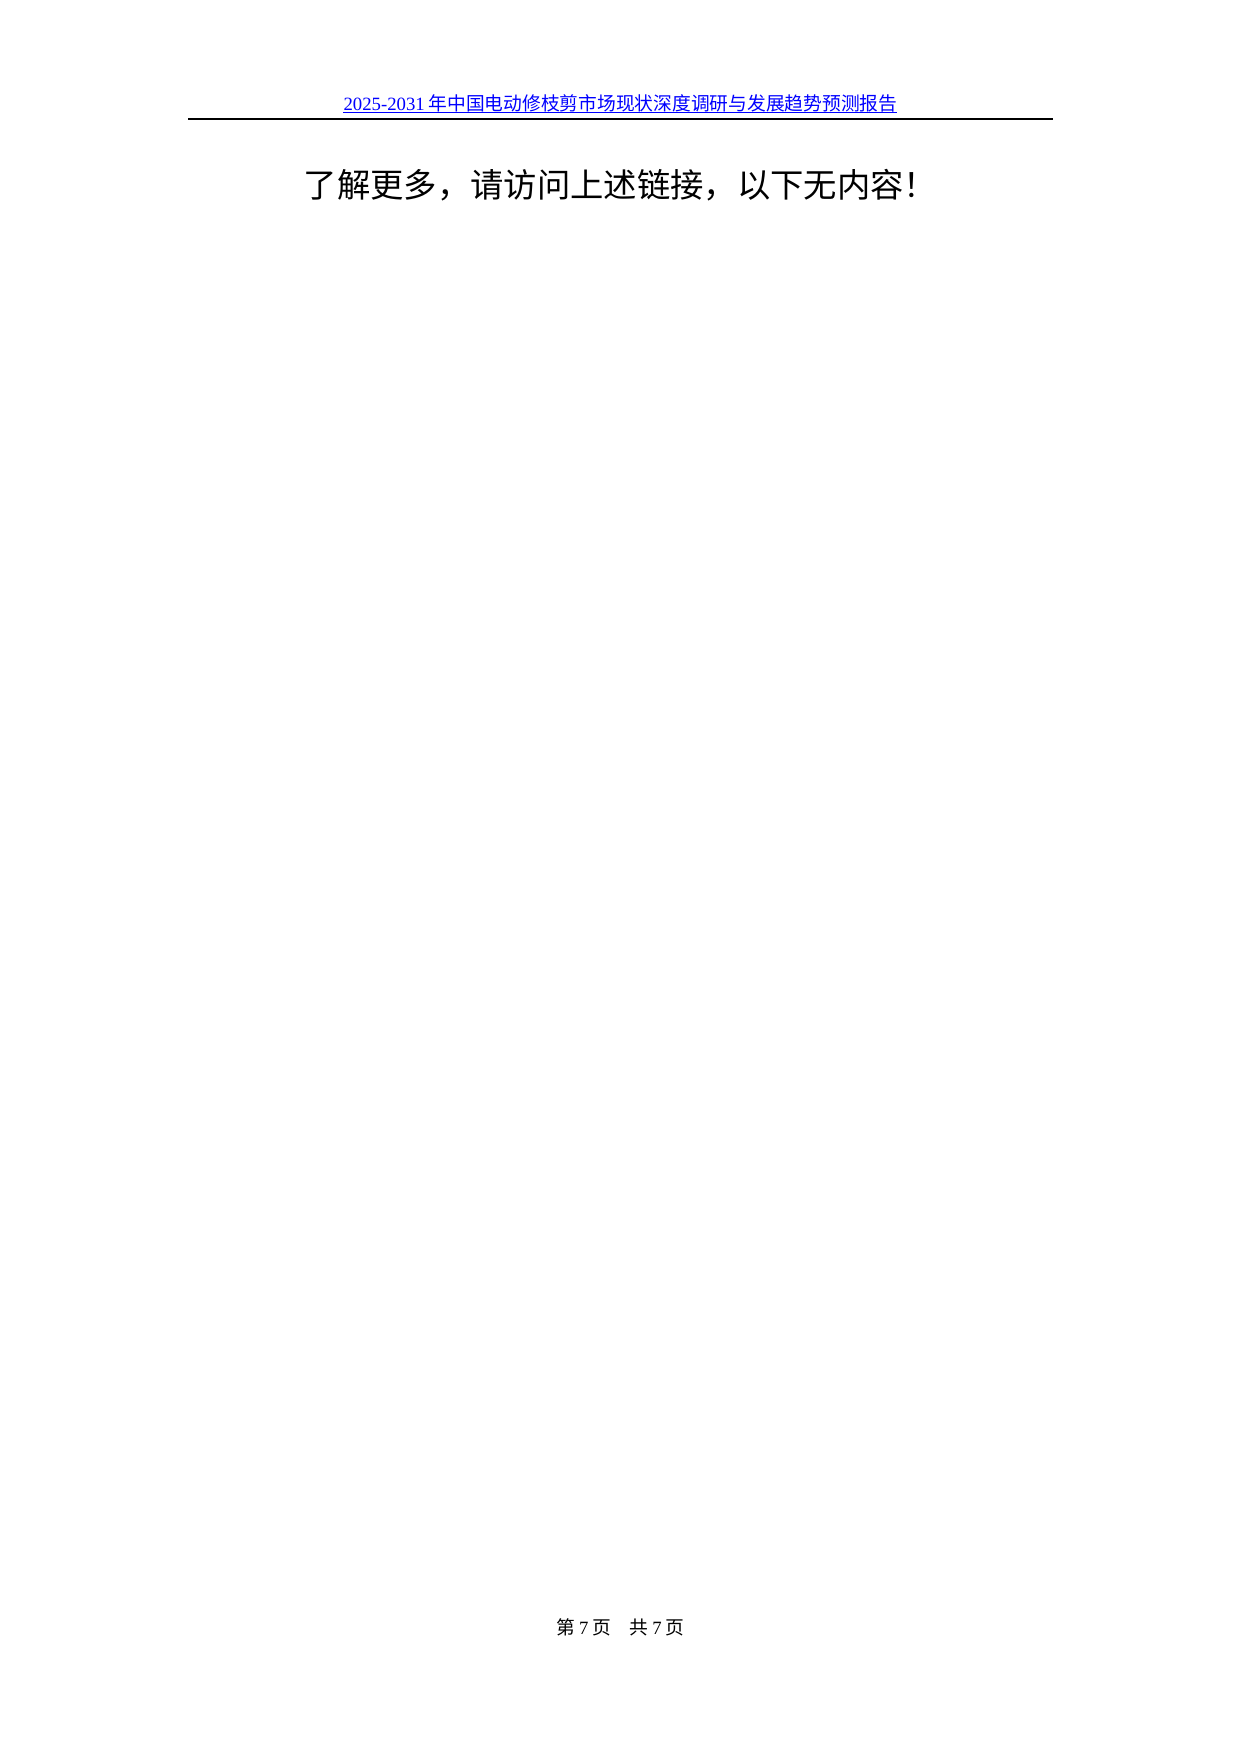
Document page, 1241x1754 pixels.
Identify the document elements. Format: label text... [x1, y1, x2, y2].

title 了解更多，请访问上述链接，以下无内容！ [187, 150, 1053, 215]
